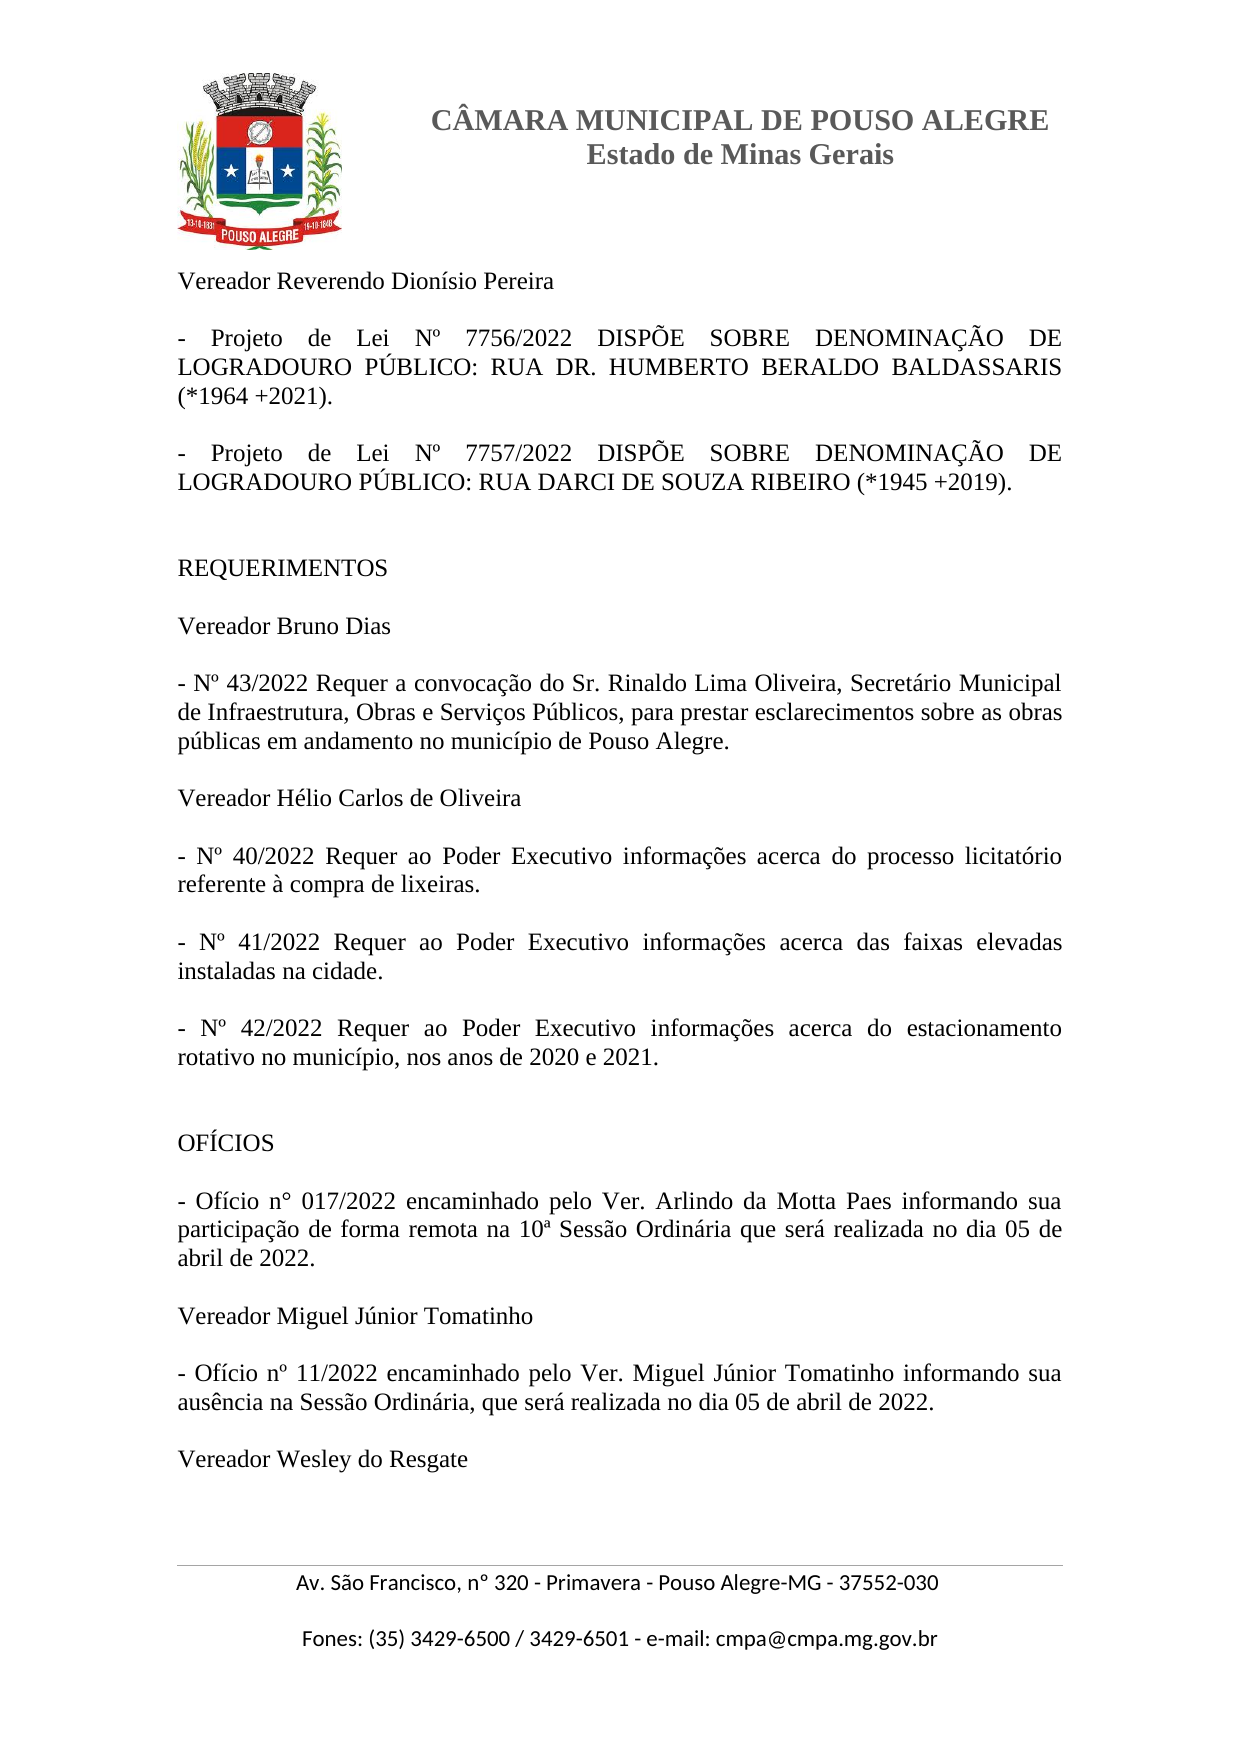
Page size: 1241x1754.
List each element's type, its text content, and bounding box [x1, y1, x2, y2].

text Vereador Wesley do Resgate [177, 1444, 1063, 1473]
text - Ofício n° 017/2022 encaminhado pelo Ver. Arlindo da Motta Paes informando sua participação de forma remota na 10ª Sessão Ordinária que será realizada no dia 05 de abril de 2022. [177, 1186, 1063, 1272]
text Vereador Miguel Júnior Tomatinho [177, 1301, 1063, 1329]
text Vereador Bruno Dias [177, 611, 1063, 639]
text Vereador Hélio Carlos de Oliveira [177, 783, 1063, 812]
text OFÍCIOS [177, 1128, 1063, 1157]
text - Ofício nº 11/2022 encaminhado pelo Ver. Miguel Júnior Tomatinho informando sua ausência na Sessão Ordinária, que será realizada no dia 05 de abril de 2022. [177, 1358, 1063, 1416]
text - Nº 42/2022 Requer ao Poder Executivo informações acerca do estacionamento rotativo no município, nos anos de 2020 e 2021. [177, 1013, 1063, 1071]
text - Nº 43/2022 Requer a convocação do Sr. Rinaldo Lima Oliveira, Secretário Municipal de Infraestrutura, Obras e Serviços Públicos, para prestar esclarecimentos sobre as obras públicas em andamento no município de Pouso Alegre. [177, 668, 1063, 754]
text - Projeto de Lei Nº 7756/2022 DISPÕE SOBRE DENOMINAÇÃO DE LOGRADOURO PÚBLICO: RUA DR. HUMBERTO BERALDO BALDASSARIS (*1964 +2021). [177, 323, 1063, 409]
text REQUERIMENTOS [177, 553, 1063, 582]
text - Nº 40/2022 Requer ao Poder Executivo informações acerca do processo licitatório referente à compra de lixeiras. [177, 841, 1063, 898]
text - Projeto de Lei Nº 7757/2022 DISPÕE SOBRE DENOMINAÇÃO DE LOGRADOURO PÚBLICO: RUA DARCI DE SOUZA RIBEIRO (*1945 +2019). [177, 438, 1063, 496]
picture [177, 73, 342, 250]
text - Nº 41/2022 Requer ao Poder Executivo informações acerca das faixas elevadas instaladas na cidade. [177, 927, 1063, 984]
text Vereador Reverendo Dionísio Pereira [177, 266, 1063, 294]
